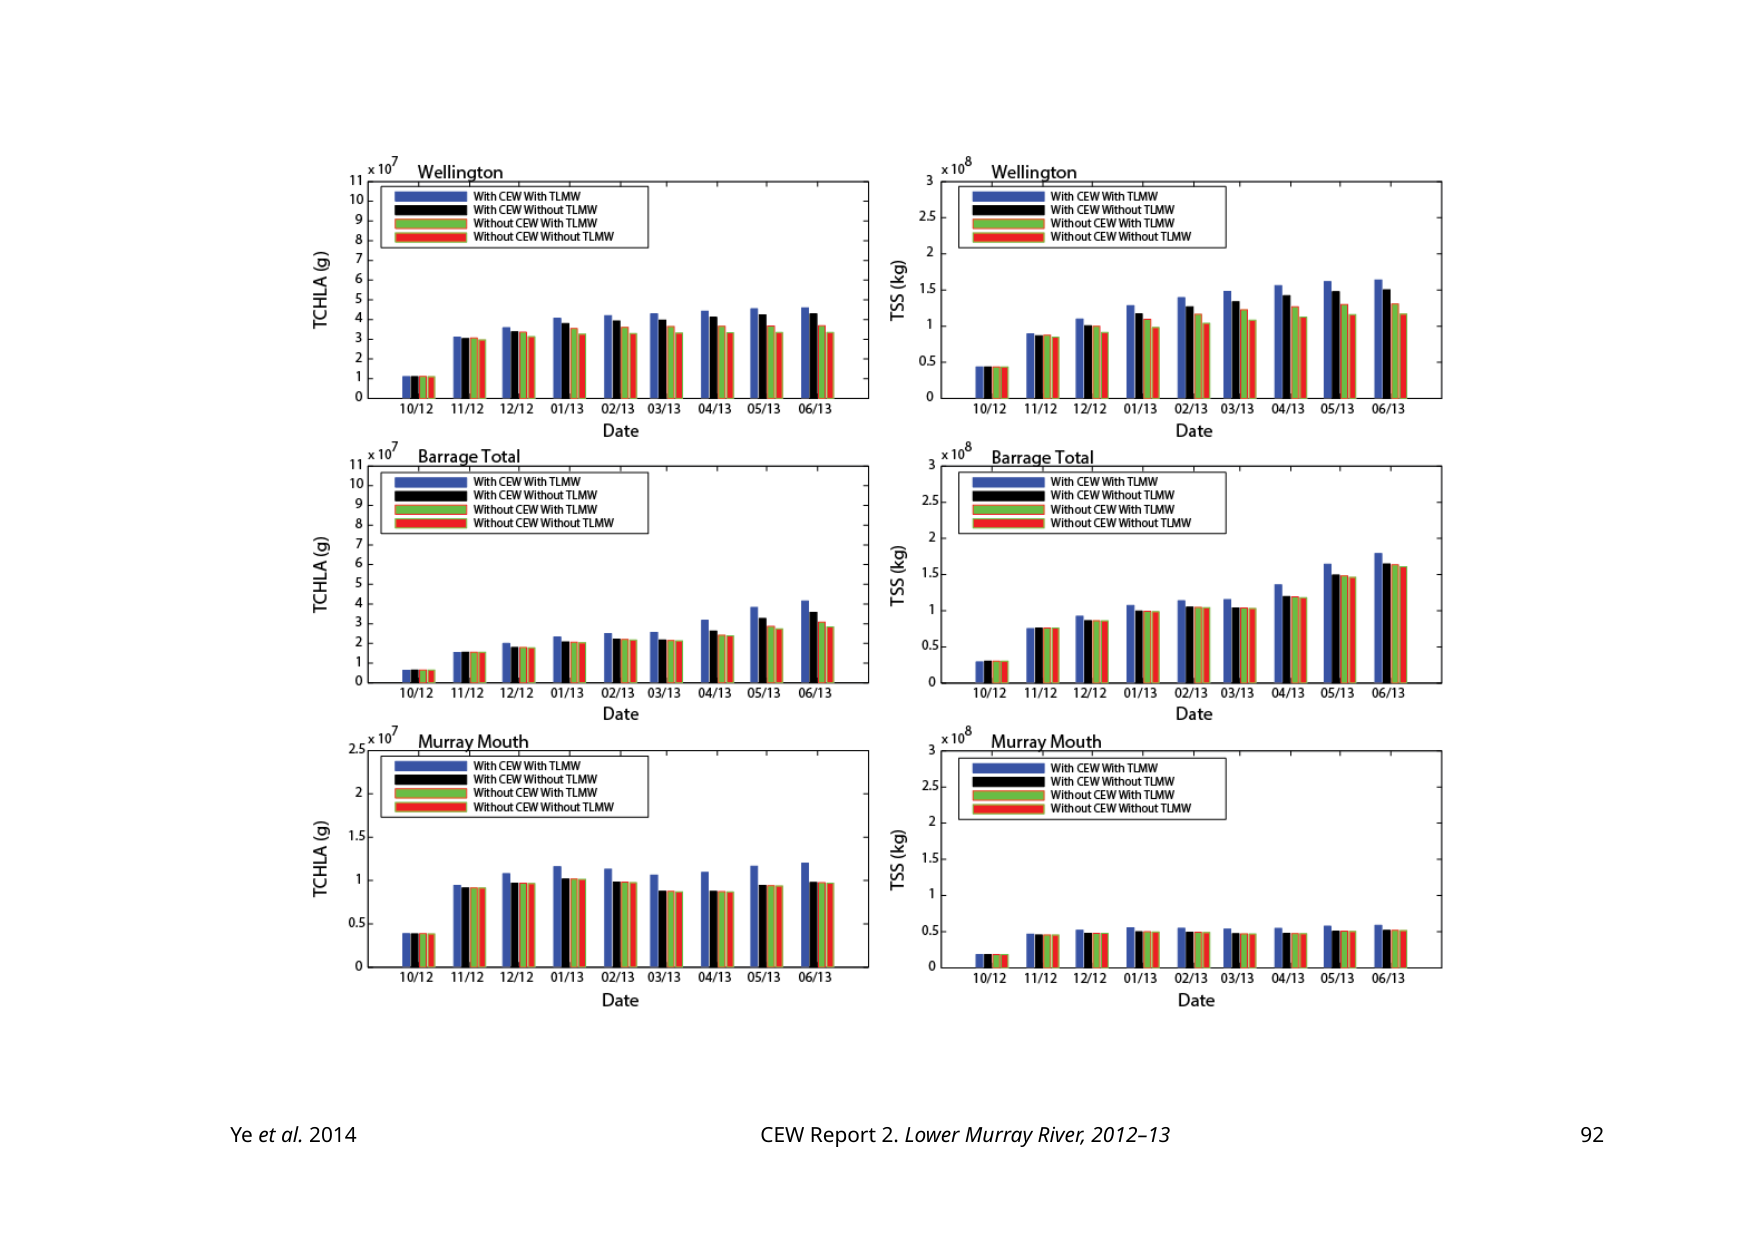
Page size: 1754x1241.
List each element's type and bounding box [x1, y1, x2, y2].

picture [311, 155, 1443, 1012]
